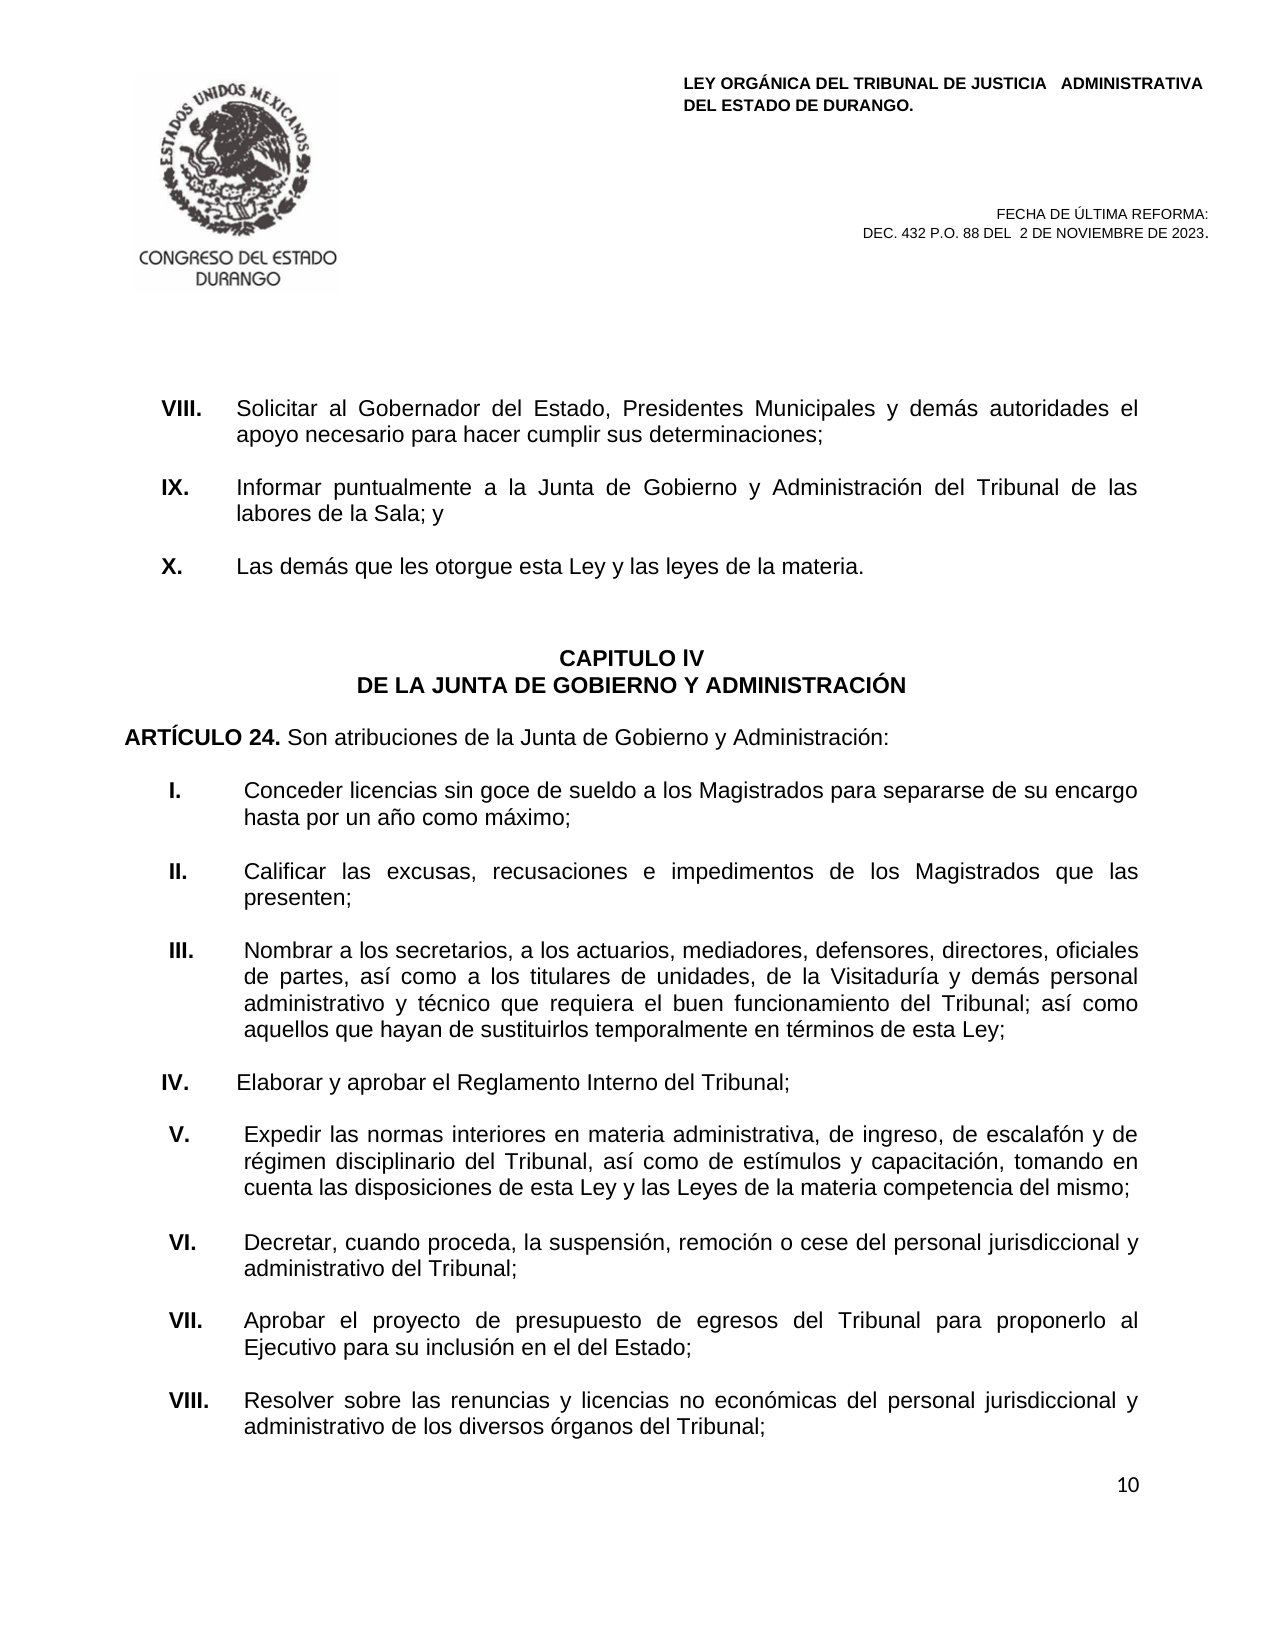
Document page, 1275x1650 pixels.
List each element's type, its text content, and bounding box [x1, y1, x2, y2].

list Expedir las normas interiores en materia administrativa, de ingreso, de escalafón y de régimen disciplinario del Tribunal, así como de estímulos y capacitación, tomando en cuenta las disposiciones de esta Ley y las Leyes de la materia competencia del mismo; [168, 1121, 1139, 1200]
list Conceder licencias sin goce de sueldo a los Magistrados para separarse de su encargo hasta por un año como máximo; [168, 777, 1139, 830]
list Calificar las excusas, recusaciones e impedimentos de los Magistrados que las presenten; [168, 858, 1139, 911]
picture [135, 73, 339, 293]
list Las demás que les otorgue esta Ley y las leyes de la materia. [161, 553, 1139, 579]
list Decretar, cuando proceda, la suspensión, remoción o cese del personal jurisdiccional y administrativo del Tribunal; [168, 1228, 1139, 1281]
list Informar puntualmente a la Junta de Gobierno y Administración del Tribunal de las labores de la Sala; y [161, 474, 1139, 527]
text DE LA JUNTA DE GOBIERNO Y ADMINISTRACIÓN [124, 672, 1139, 698]
list Resolver sobre las renuncias y licencias no económicas del personal jurisdiccional y administrativo de los diversos órganos del Tribunal; [168, 1387, 1139, 1439]
text ARTÍCULO 24. Son atribuciones de la Junta de Gobierno y Administración: [124, 724, 1139, 751]
list Solicitar al Gobernador del Estado, Presidentes Municipales y demás autoridades el apoyo necesario para hacer cumplir sus determinaciones; [161, 395, 1139, 448]
list Elaborar y aprobar el Reglamento Interno del Tribunal; [161, 1069, 1139, 1095]
text CAPITULO lV [124, 645, 1139, 672]
list Aprobar el proyecto de presupuesto de egresos del Tribunal para proponerlo al Ejecutivo para su inclusión en el del Estado; [168, 1307, 1139, 1360]
list Nombrar a los secretarios, a los actuarios, mediadores, defensores, directores, oficiales de partes, así como a los titulares de unidades, de la Visitaduría y demás personal administrativo y técnico que requiera el buen funcionamiento del Tribunal; así como aquellos que hayan de sustituirlos temporalmente en términos de esta Ley; [168, 937, 1139, 1042]
